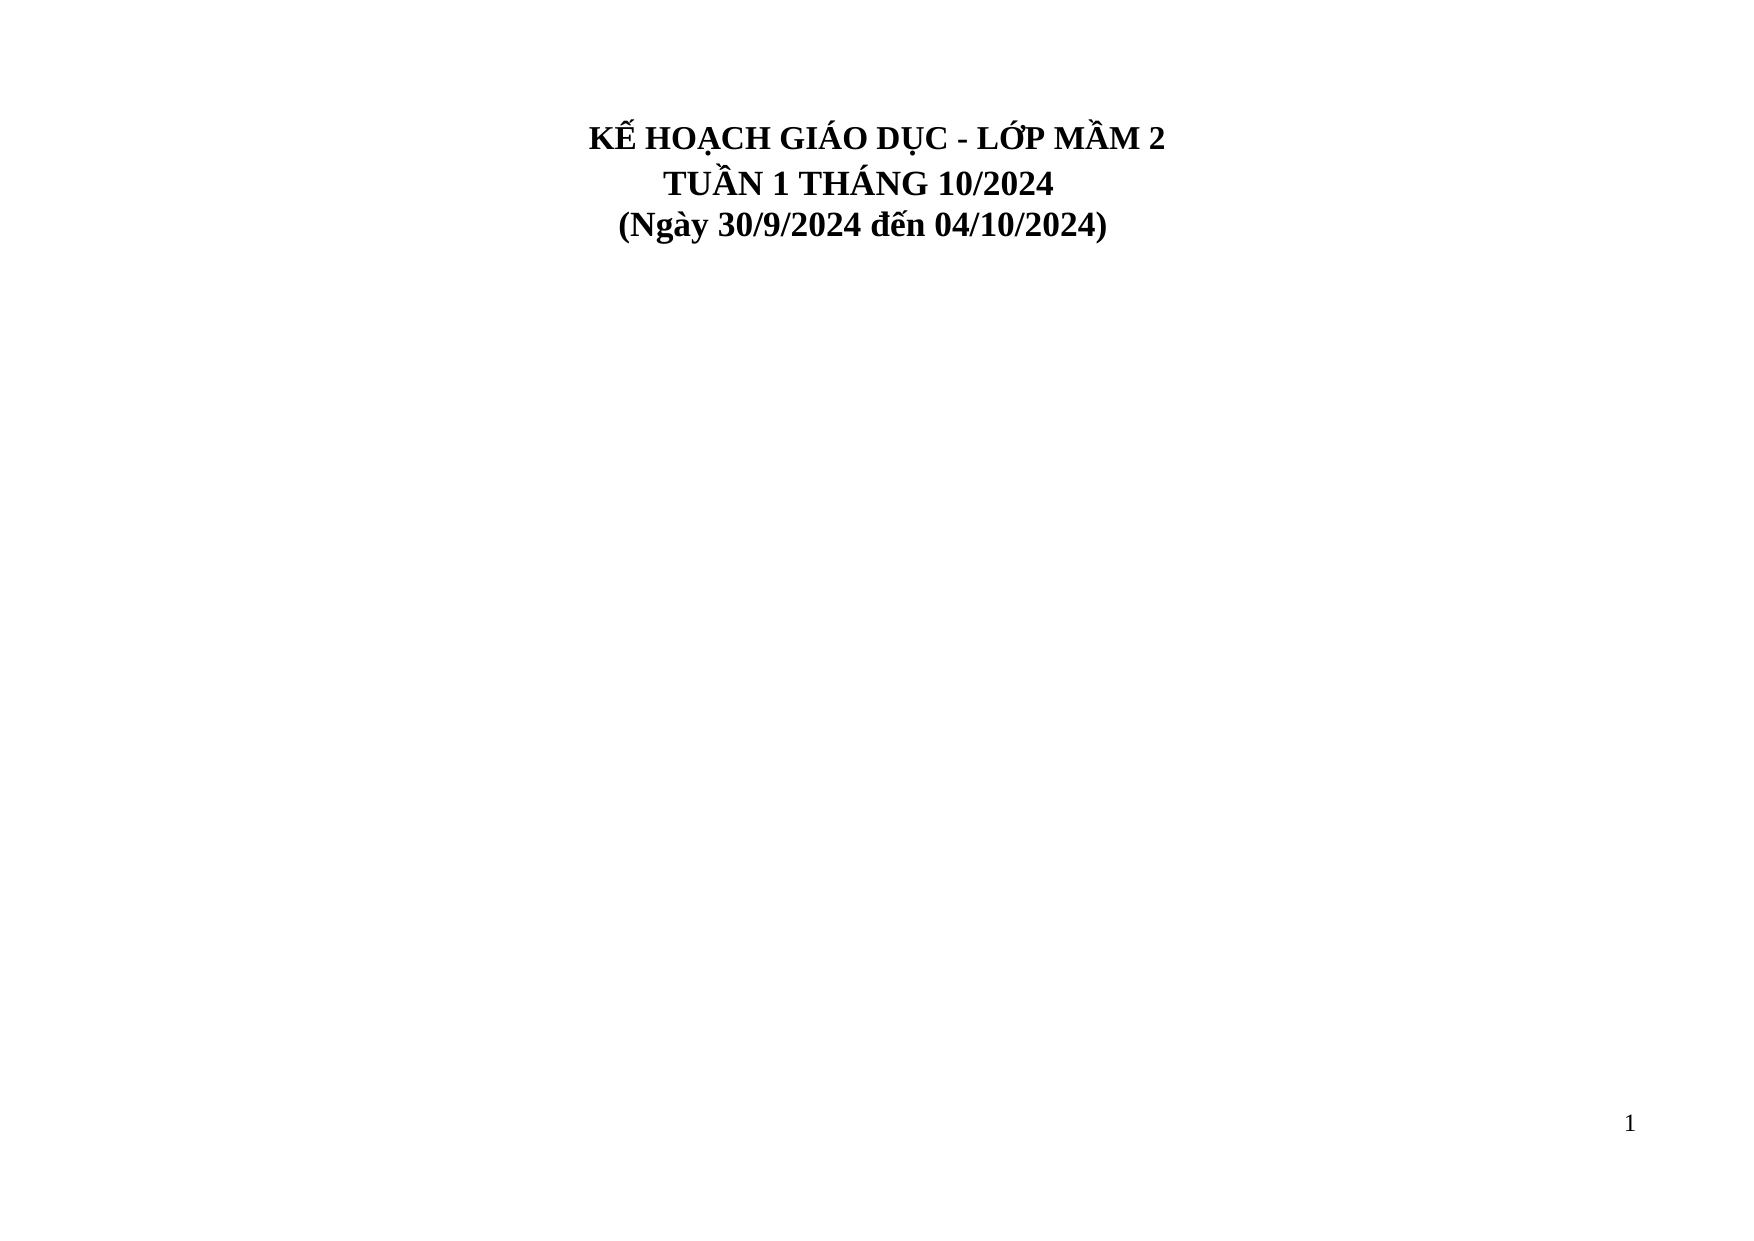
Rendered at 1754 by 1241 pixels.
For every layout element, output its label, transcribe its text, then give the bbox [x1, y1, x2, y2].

text TUẦN 1 THÁNG 10/2024 [118, 162, 1598, 203]
text KẾ HOẠCH GIÁO DỤC - LỚP MẦM 2 [118, 118, 1636, 156]
text (Ngày 30/9/2024 đến 04/10/2024) [118, 203, 1598, 244]
